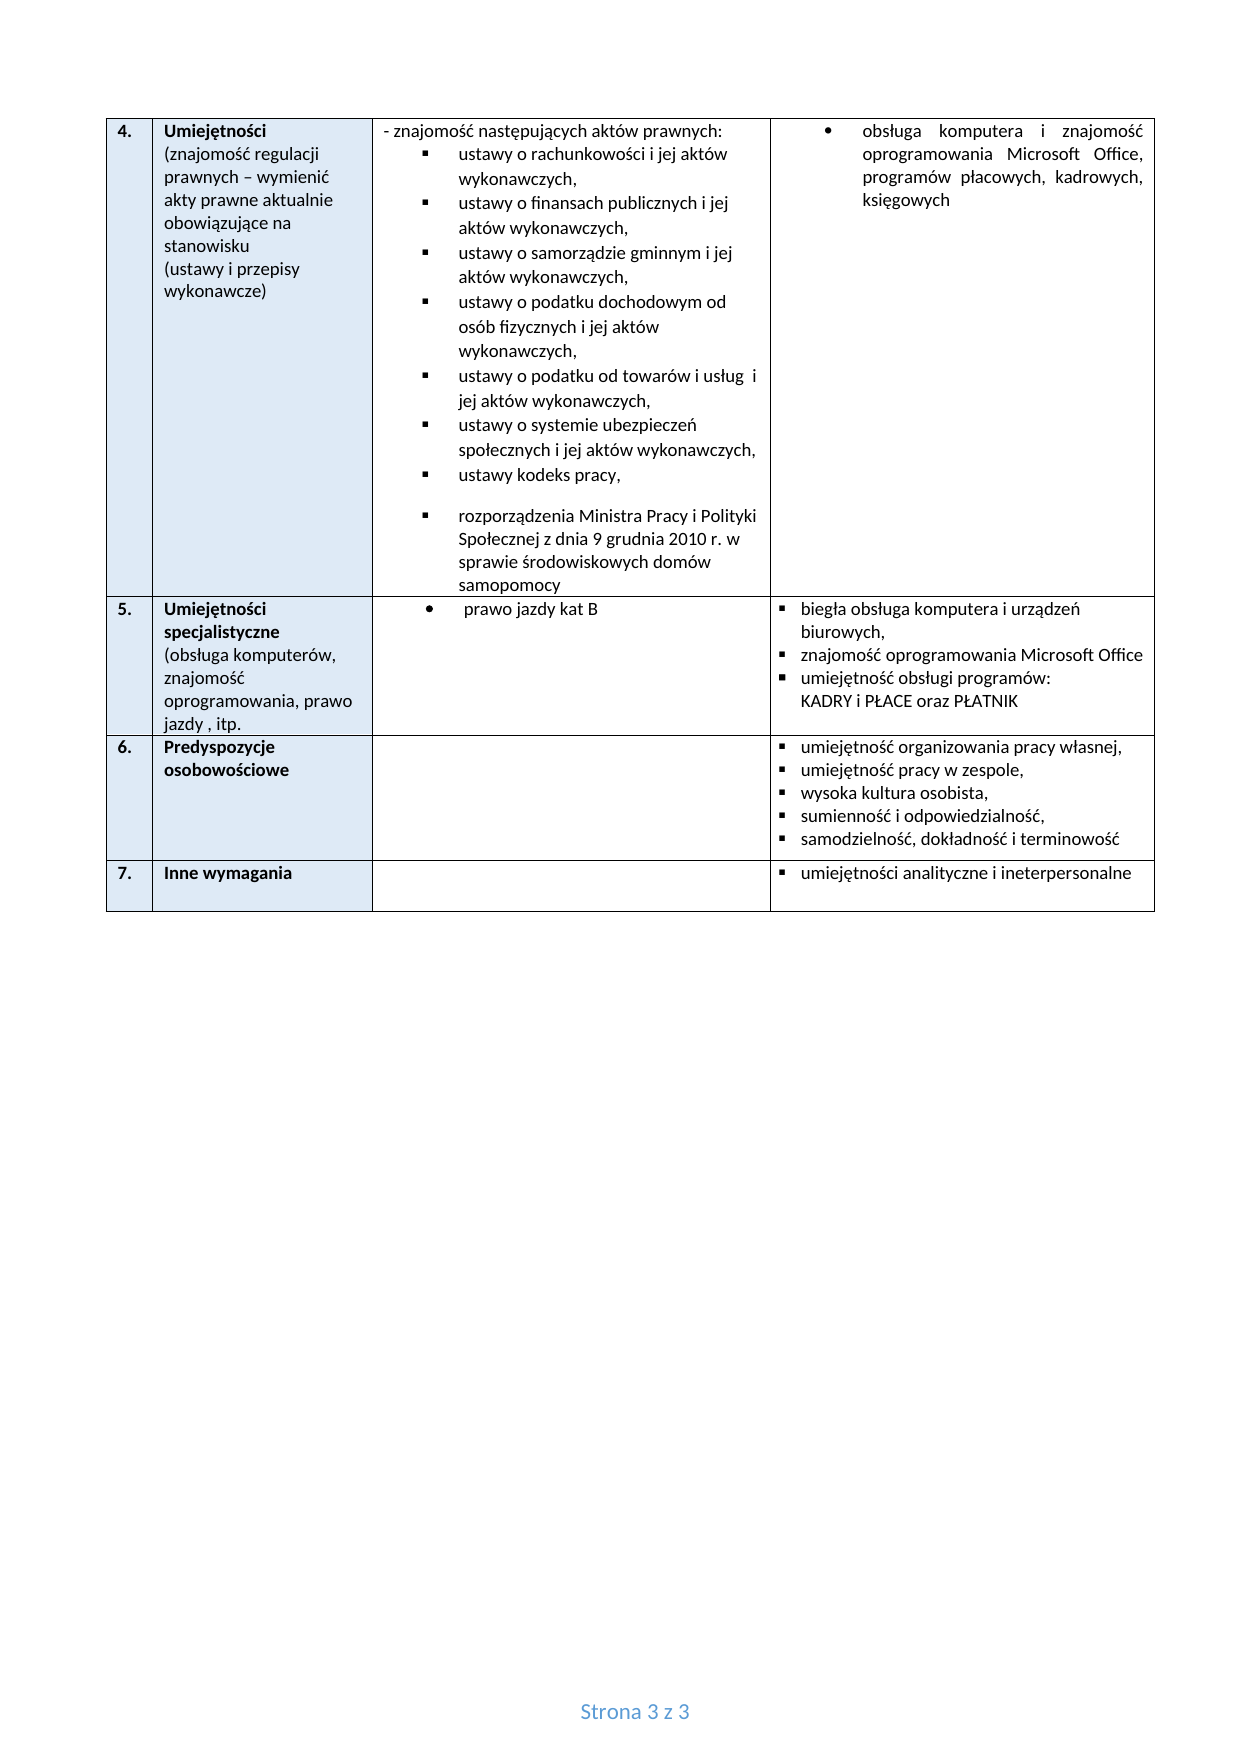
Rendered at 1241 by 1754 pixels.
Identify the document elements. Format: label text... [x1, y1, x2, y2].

table_cell 5. [107, 597, 152, 734]
table_cell [373, 861, 770, 911]
table_cell umiejętności analityczne i ineterpersonalne [771, 861, 1154, 911]
table_cell - znajomość następujących aktów prawnych: ustawy o rachunkowości i jej aktów wykonawczych, ustawy o finansach publicznych i jej aktów wykonawczych, ustawy o samorządzie gminnym i jej aktów wykonawczych, ustawy o podatku dochodowym od osób fizycznych i jej aktów wykonawczych, ustawy o podatku od towarów i usług i jej aktów wykonawczych, ustawy o systemie ubezpieczeń społecznych i jej aktów wykonawczych, ustawy kodeks pracy, rozporządzenia Ministra Pracy i Polityki Społecznej z dnia 9 grudnia 2010 r. w sprawie środowiskowych domów samopomocy [373, 119, 770, 596]
table_cell prawo jazdy kat B [373, 597, 770, 734]
table_cell Umiejętności (znajomość regulacji prawnych – wymienić akty prawne aktualnie obowiązujące na stanowisku (ustawy i przepisy wykonawcze) [153, 119, 372, 596]
table_cell obsługa komputera i znajomość oprogramowania Microsoft Office, programów płacowych, kadrowych, księgowych [771, 119, 1154, 596]
table_cell Umiejętności specjalistyczne (obsługa komputerów, znajomość oprogramowania, prawo jazdy , itp. [153, 597, 372, 734]
table_cell Inne wymagania [153, 861, 372, 911]
table_cell Predyspozycje osobowościowe [153, 736, 372, 860]
table_cell 4. [107, 119, 152, 596]
table_cell [373, 736, 770, 860]
table_cell 6. [107, 736, 152, 860]
table_cell umiejętność organizowania pracy własnej, umiejętność pracy w zespole, wysoka kultura osobista, sumienność i odpowiedzialność, samodzielność, dokładność i terminowość [771, 736, 1154, 860]
table_cell biegła obsługa komputera i urządzeń biurowych, znajomość oprogramowania Microsoft Office umiejętność obsługi programów: KADRY i PŁACE oraz PŁATNIK [771, 597, 1154, 734]
table_cell 7. [107, 861, 152, 911]
